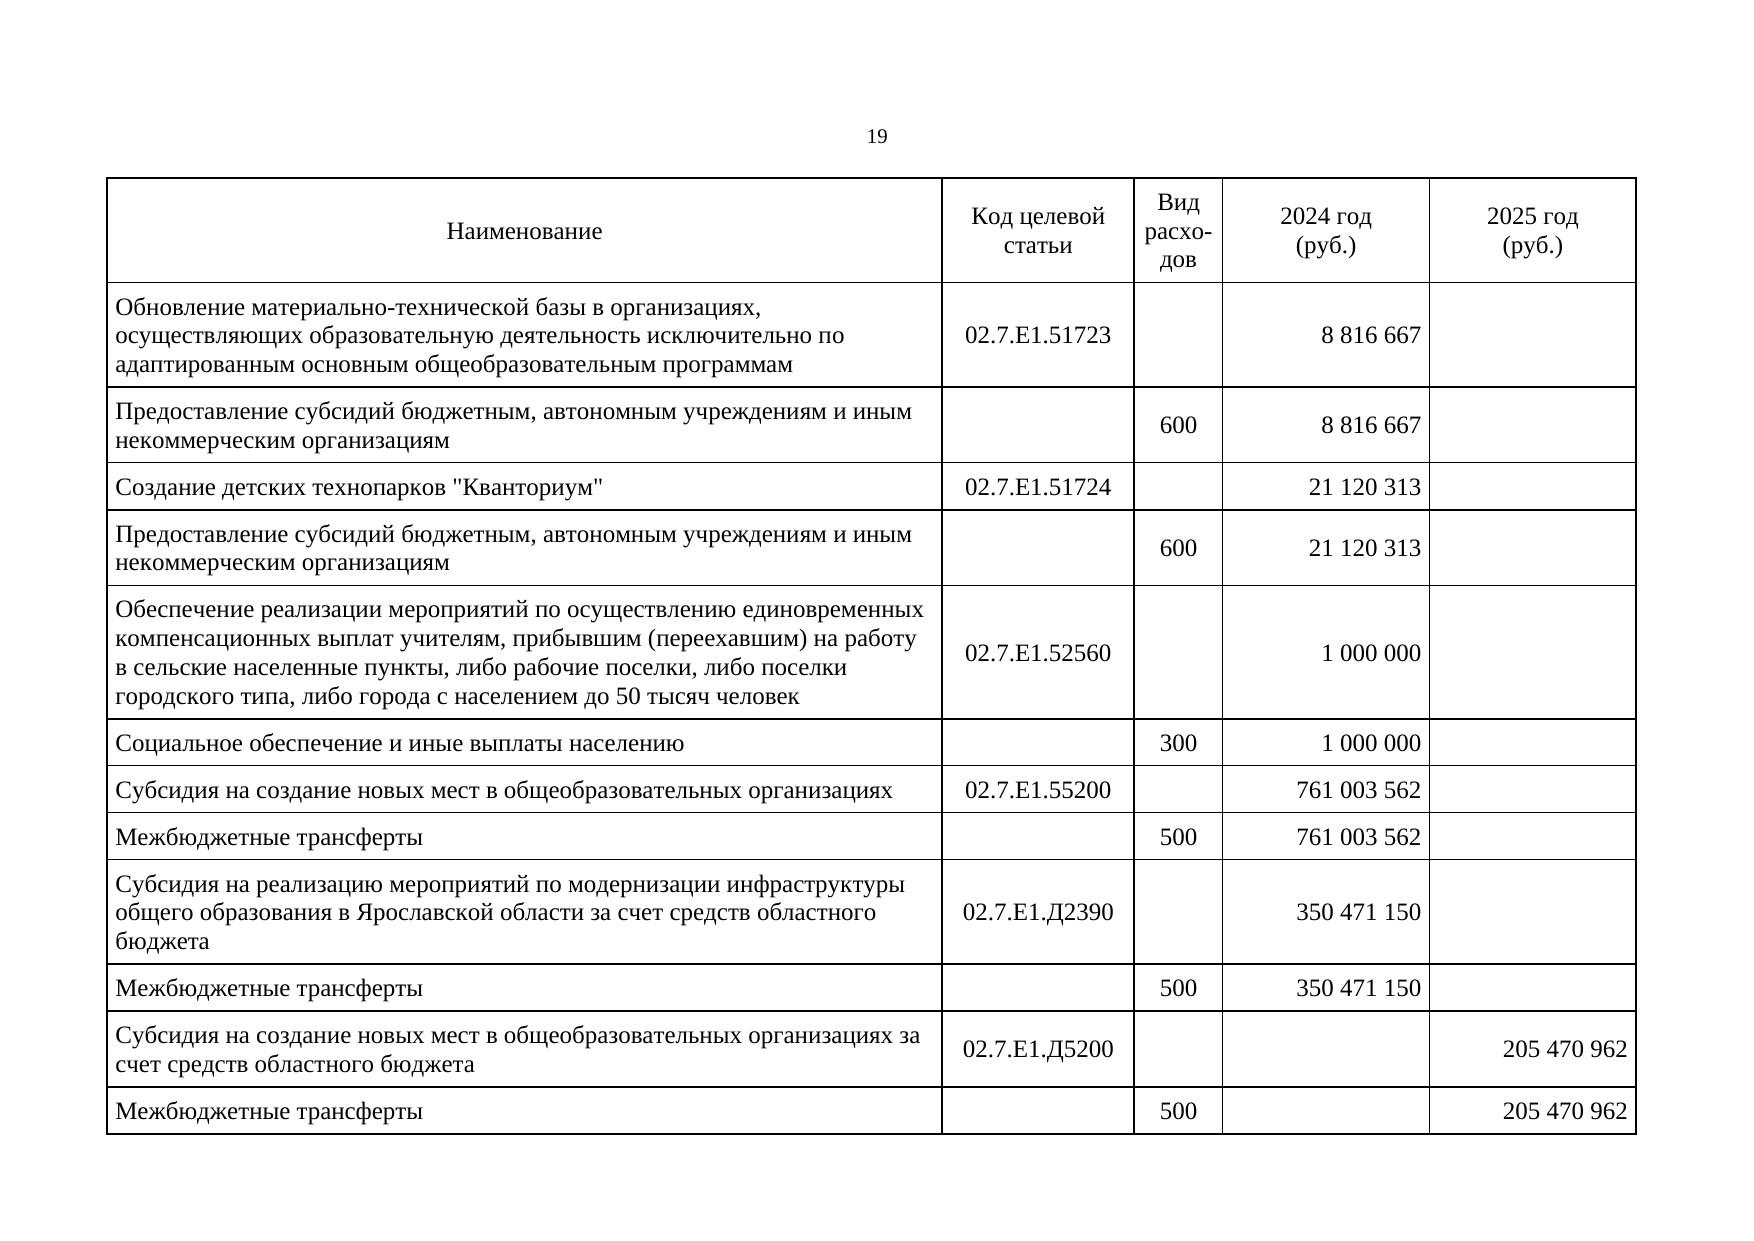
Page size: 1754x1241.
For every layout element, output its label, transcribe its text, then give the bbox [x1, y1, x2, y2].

table_cell 300 [1135, 720, 1222, 765]
table_cell 1 000 000 [1223, 586, 1429, 718]
table_cell [1430, 388, 1635, 462]
table_cell Обновление материально-технической базы в организациях, осуществляющих образовательную деятельность исключительно по адаптированным основным общеобразовательным программам [108, 283, 941, 386]
table_cell 02.7.E1.Д2390 [943, 860, 1133, 963]
table_cell [1430, 860, 1635, 963]
table_cell Межбюджетные трансферты [108, 813, 941, 859]
table_cell 500 [1135, 965, 1222, 1010]
table_cell [943, 511, 1133, 584]
table_cell Субсидия на создание новых мест в общеобразовательных организациях за счет средств областного бюджета [108, 1012, 941, 1086]
table_cell 02.7.E1.51724 [943, 463, 1133, 509]
table_cell 02.7.E1.51723 [943, 283, 1133, 386]
table_cell 761 003 562 [1223, 766, 1429, 812]
table_cell [943, 388, 1133, 462]
table_cell [943, 965, 1133, 1010]
table_cell [943, 1088, 1133, 1133]
table_header Наименование [108, 179, 941, 282]
table_cell [1430, 965, 1635, 1010]
table_cell 500 [1135, 813, 1222, 859]
table_cell Субсидия на создание новых мест в общеобразовательных организациях [108, 766, 941, 812]
table_cell [1430, 283, 1635, 386]
table_cell 600 [1135, 388, 1222, 462]
table_header 2025 год (руб.) [1430, 179, 1635, 282]
table_cell 8 816 667 [1223, 283, 1429, 386]
table_cell 205 470 962 [1430, 1012, 1635, 1086]
table_cell 8 816 667 [1223, 388, 1429, 462]
table_cell 600 [1135, 511, 1222, 584]
table_cell 21 120 313 [1223, 511, 1429, 584]
table_cell 350 471 150 [1223, 860, 1429, 963]
table_cell Социальное обеспечение и иные выплаты населению [108, 720, 941, 765]
table_cell [1135, 586, 1222, 718]
table_cell [1135, 860, 1222, 963]
table_cell Обеспечение реализации мероприятий по осуществлению единовременных компенсационных выплат учителям, прибывшим (переехавшим) на работу в сельские населенные пункты, либо рабочие поселки, либо поселки городского типа, либо города с населением до 50 тысяч человек [108, 586, 941, 718]
table_cell [1223, 1088, 1429, 1133]
table_cell Предоставление субсидий бюджетным, автономным учреждениям и иным некоммерческим организациям [108, 511, 941, 584]
table_cell Субсидия на реализацию мероприятий по модернизации инфраструктуры общего образования в Ярославской области за счет средств областного бюджета [108, 860, 941, 963]
table_cell [1135, 463, 1222, 509]
table_cell 205 470 962 [1430, 1088, 1635, 1133]
table_cell 02.7.E1.Д5200 [943, 1012, 1133, 1086]
table_cell 21 120 313 [1223, 463, 1429, 509]
table_cell [1430, 766, 1635, 812]
table_cell 1 000 000 [1223, 720, 1429, 765]
table_cell Создание детских технопарков "Кванториум" [108, 463, 941, 509]
table_header Вид расхо-дов [1135, 179, 1222, 282]
table_header 2024 год (руб.) [1223, 179, 1429, 282]
table_cell [1135, 1012, 1222, 1086]
table_header Код целевой статьи [943, 179, 1133, 282]
table_cell 500 [1135, 1088, 1222, 1133]
table_cell Межбюджетные трансферты [108, 1088, 941, 1133]
table_cell [1223, 1012, 1429, 1086]
table_cell [1430, 720, 1635, 765]
table_cell 02.7.E1.52560 [943, 586, 1133, 718]
table_cell 02.7.E1.55200 [943, 766, 1133, 812]
table_cell [943, 720, 1133, 765]
table_cell [943, 813, 1133, 859]
table_cell Предоставление субсидий бюджетным, автономным учреждениям и иным некоммерческим организациям [108, 388, 941, 462]
table_cell [1135, 283, 1222, 386]
table_cell [1430, 586, 1635, 718]
table_cell 350 471 150 [1223, 965, 1429, 1010]
table_cell 761 003 562 [1223, 813, 1429, 859]
table_cell [1430, 813, 1635, 859]
table_cell [1430, 511, 1635, 584]
table_cell [1135, 766, 1222, 812]
table_cell [1430, 463, 1635, 509]
table_cell Межбюджетные трансферты [108, 965, 941, 1010]
